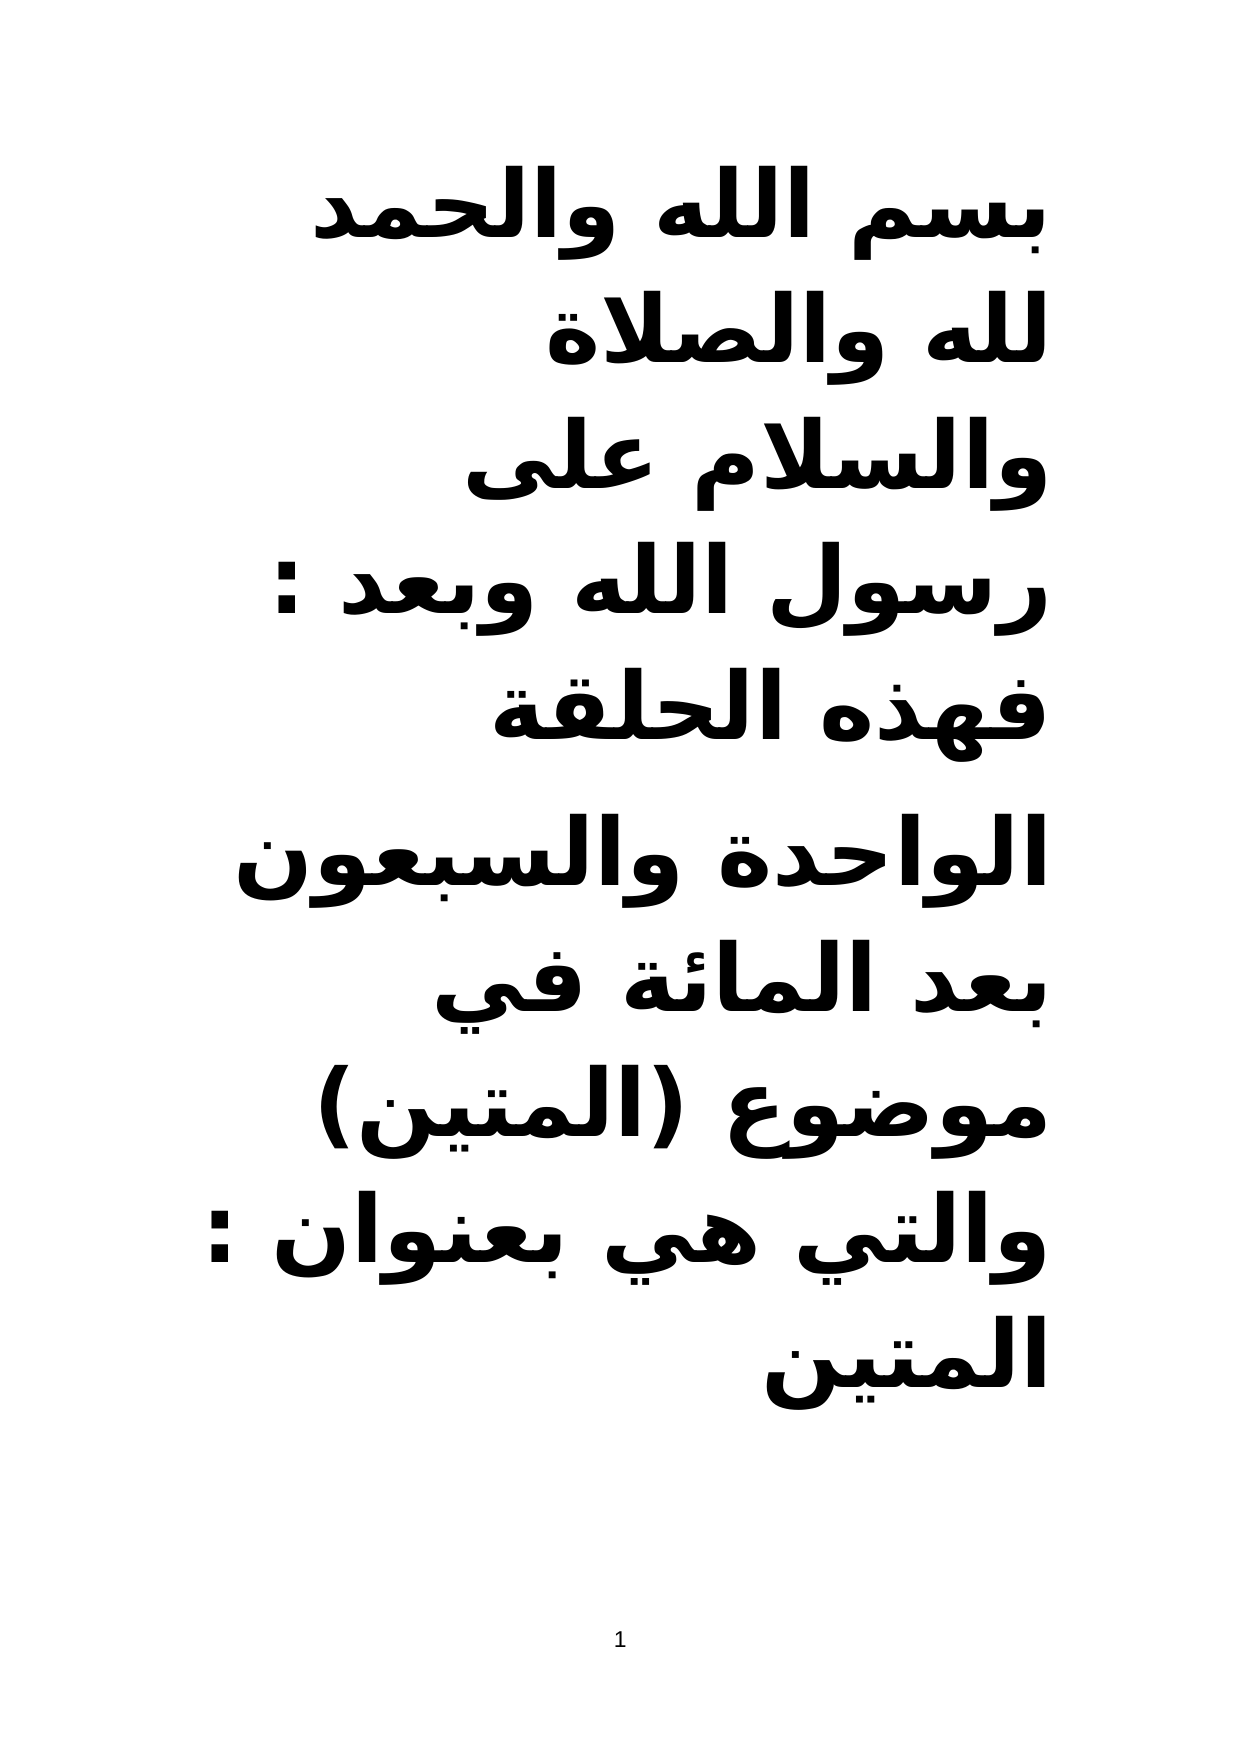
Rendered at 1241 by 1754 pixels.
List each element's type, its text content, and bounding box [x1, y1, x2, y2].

text بسم الله والحمد لله والصلاة والسلام على رسول الله وبعد : فهذه الحلقة [187, 150, 1053, 761]
text الواحدة والسبعون بعد المائة في موضوع (المتين) والتي هي بعنوان : المتين [187, 798, 1053, 1410]
